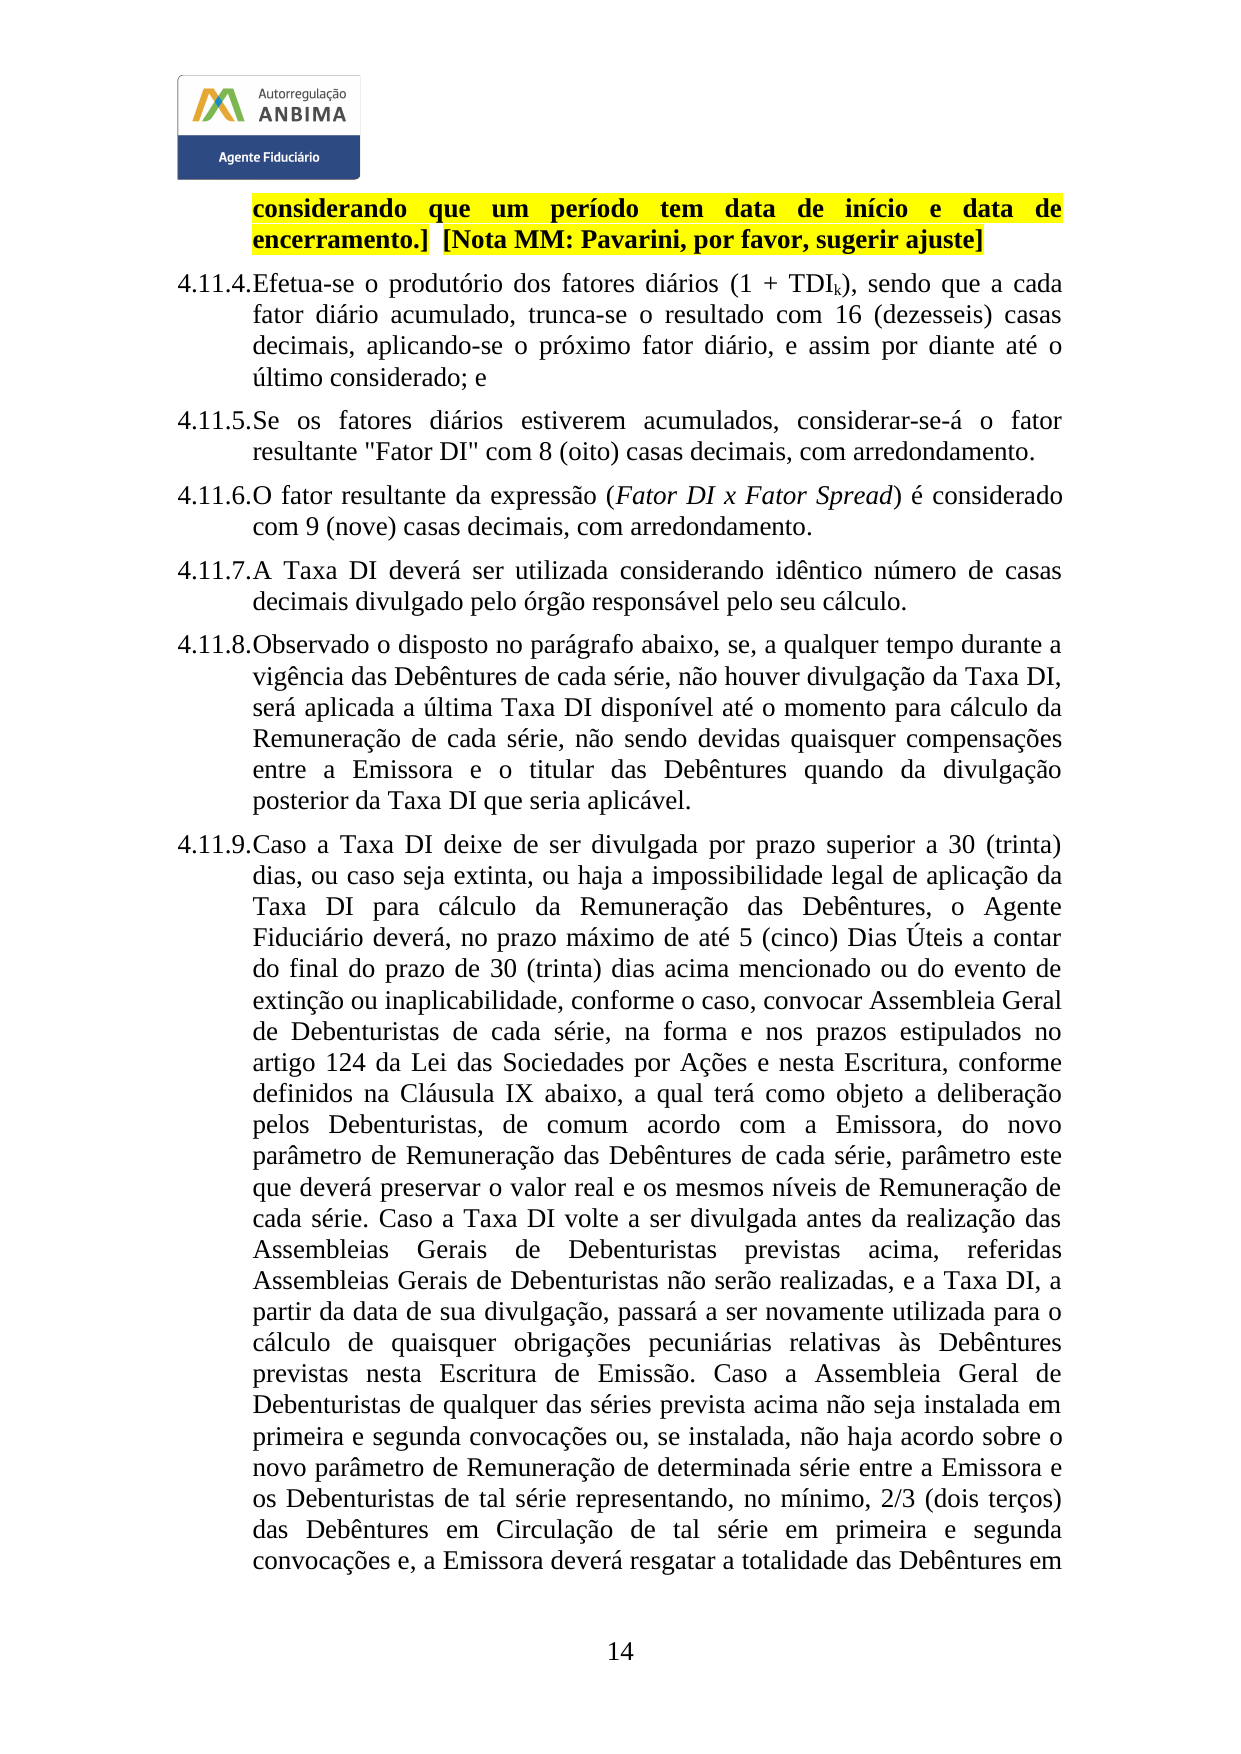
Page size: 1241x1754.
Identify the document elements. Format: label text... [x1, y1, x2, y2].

list Observado o disposto no parágrafo abaixo, se, a qualquer tempo durante a vigência das Debêntures de cada série, não houver divulgação da Taxa DI, será aplicada a última Taxa DI disponível até o momento para cálculo da Remuneração de cada série, não sendo devidas quaisquer compensações entre a Emissora e o titular das Debêntures quando da divulgação posterior da Taxa DI que seria aplicável. [177, 629, 1063, 816]
list A Taxa DI deverá ser utilizada considerando idêntico número de casas decimais divulgado pelo órgão responsável pelo seu cálculo. [177, 554, 1063, 616]
list Efetua-se o produtório dos fatores diários (1 + TDIk), sendo que a cada fator diário acumulado, trunca-se o resultado com 16 (dezesseis) casas decimais, aplicando-se o próximo fator diário, e assim por diante até o último considerado; e [177, 267, 1063, 392]
picture [177, 75, 361, 180]
list Se os fatores diários estiverem acumulados, considerar-se-á o fator resultante "Fator DI" com 8 (oito) casas decimais, com arredondamento. [177, 404, 1063, 467]
list O fator resultante da expressão (Fator DI x Fator Spread) é considerado com 9 (nove) casas decimais, com arredondamento. [177, 479, 1063, 541]
